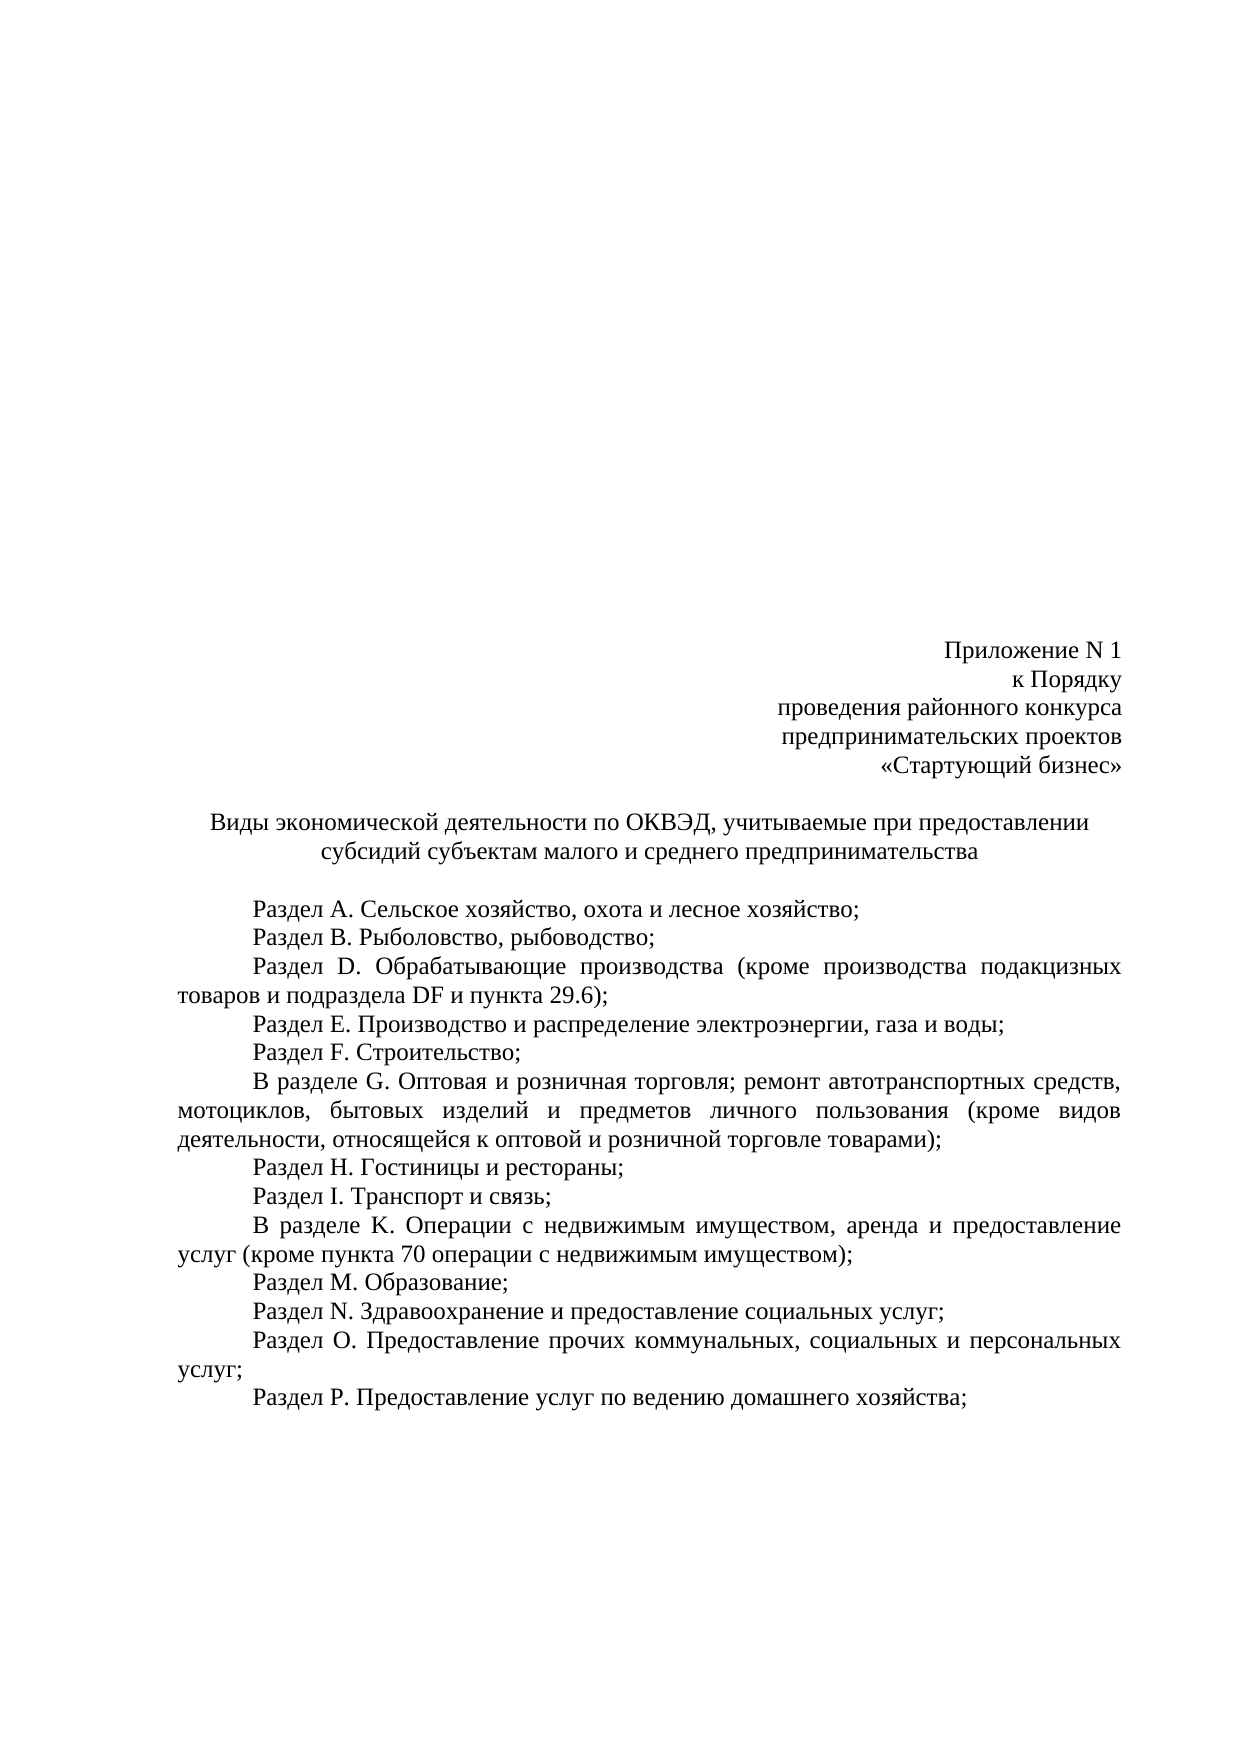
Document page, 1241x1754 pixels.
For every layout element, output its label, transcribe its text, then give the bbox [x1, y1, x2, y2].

text Раздел N. Здравоохранение и предоставление социальных услуг; [177, 1296, 1122, 1325]
text Раздел P. Предоставление услуг по ведению домашнего хозяйства; [177, 1382, 1122, 1411]
text Раздел F. Строительство; [177, 1037, 1122, 1066]
text Раздел В. Рыболовство, рыбоводство; [177, 922, 1122, 951]
text «Стартующий бизнес» [177, 750, 1122, 779]
text Раздел D. Обрабатывающие производства (кроме производства подакцизных товаров и подраздела DF и пункта 29.6); [177, 951, 1122, 1009]
text В разделе G. Оптовая и розничная торговля; ремонт автотранспортных средств, мотоциклов, бытовых изделий и предметов личного пользования (кроме видов деятельности, относящейся к оптовой и розничной торговле товарами); [177, 1066, 1122, 1152]
text Раздел I. Транспорт и связь; [177, 1181, 1122, 1210]
text проведения районного конкурса [177, 692, 1122, 721]
text Раздел M. Образование; [177, 1267, 1122, 1296]
text предпринимательских проектов [177, 721, 1122, 750]
text Раздел H. Гостиницы и рестораны; [177, 1152, 1122, 1181]
text Раздел E. Производство и распределение электроэнергии, газа и воды; [177, 1009, 1122, 1037]
text Виды экономической деятельности по ОКВЭД, учитываемые при предоставлении субсидий субъектам малого и среднего предпринимательства [177, 807, 1122, 865]
text В разделе K. Операции с недвижимым имуществом, аренда и предоставление услуг (кроме пункта 70 операции с недвижимым имуществом); [177, 1210, 1122, 1267]
text Раздел O. Предоставление прочих коммунальных, социальных и персональных услуг; [177, 1325, 1122, 1382]
text к Порядку [177, 664, 1122, 692]
text Раздел А. Сельское хозяйство, охота и лесное хозяйство; [177, 894, 1122, 922]
text Приложение N 1 [177, 635, 1122, 664]
